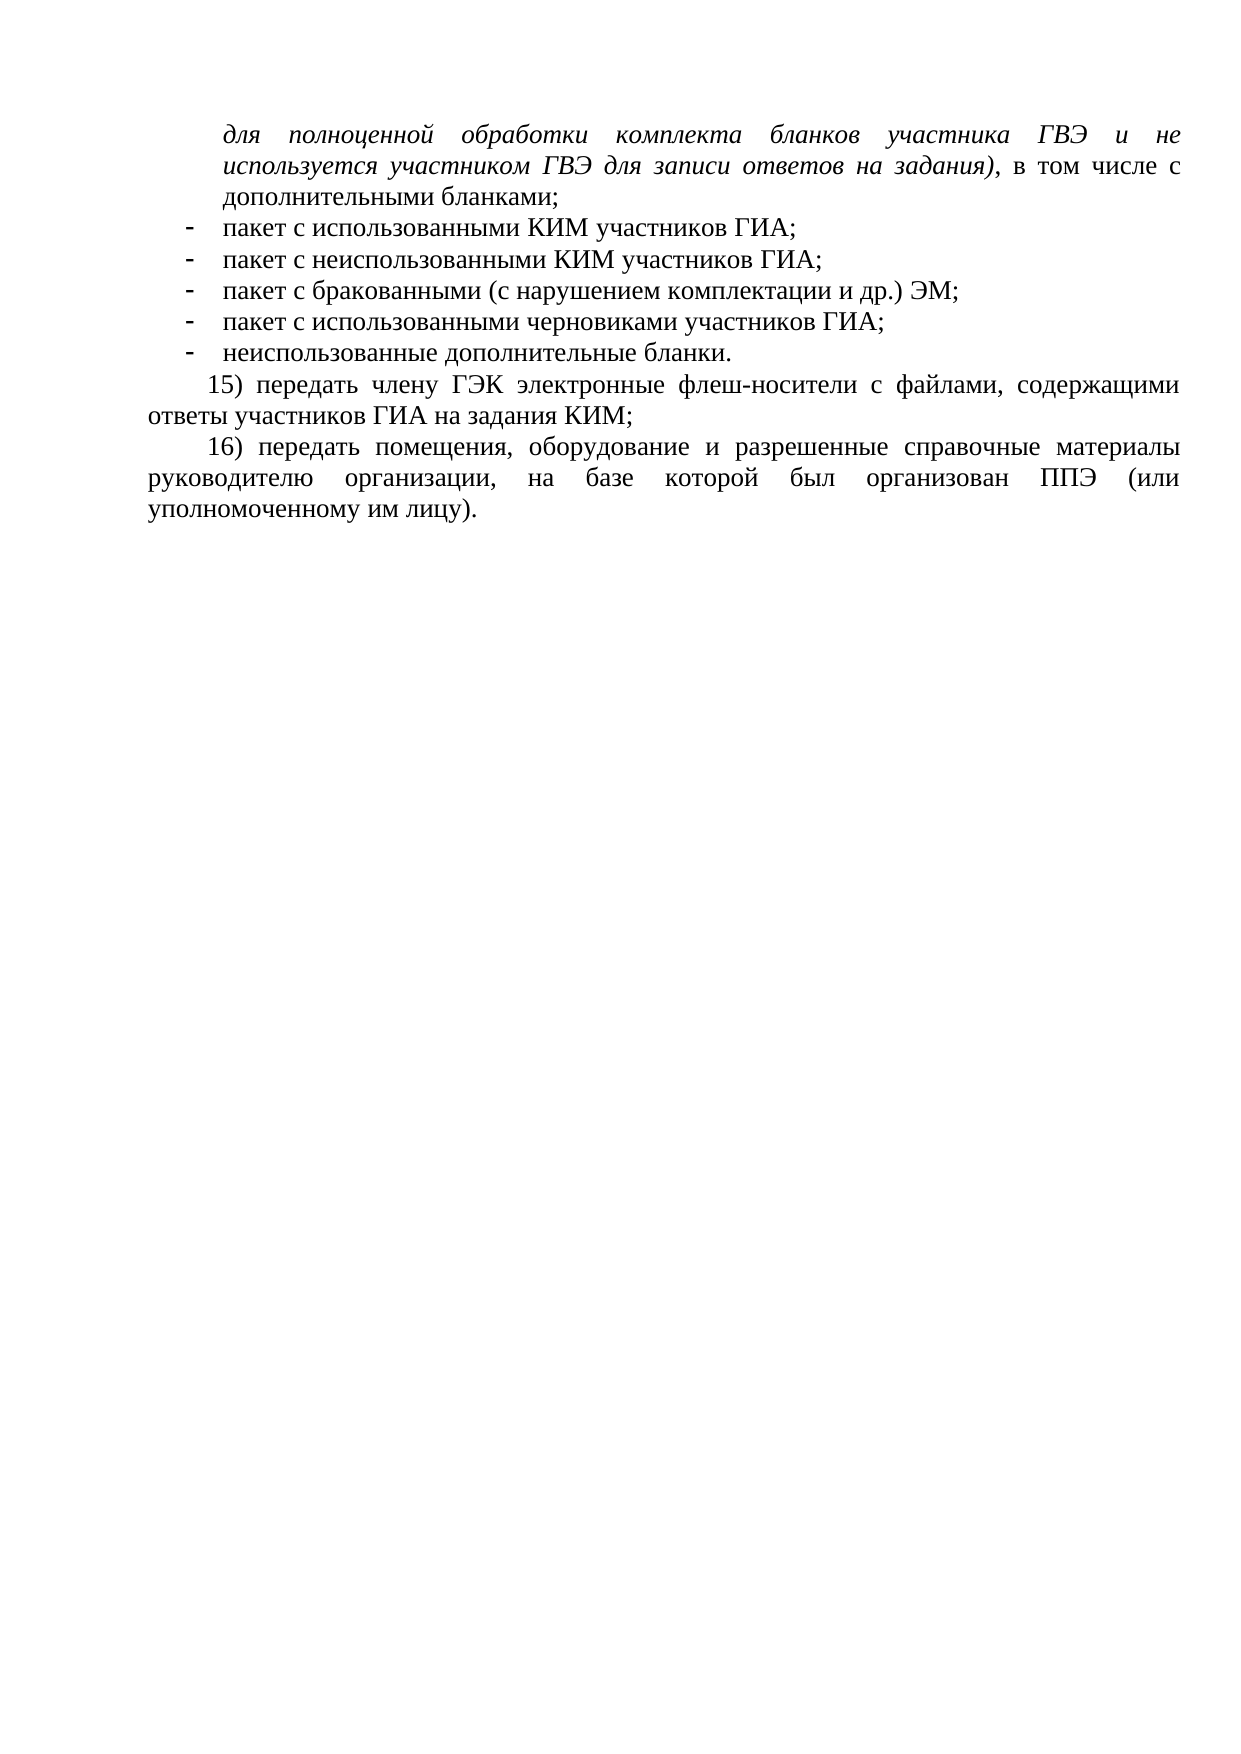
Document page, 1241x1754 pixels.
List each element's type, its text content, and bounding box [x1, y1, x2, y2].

list пакет с использованными КИМ участников ГИА; [185, 212, 1181, 243]
list пакет с использованными черновиками участников ГИА; [185, 305, 1181, 337]
list пакет с неиспользованными КИМ участников ГИА; [185, 243, 1181, 274]
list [185, 118, 1181, 212]
text 16) передать помещения, оборудование и разрешенные справочные материалы руководителю организации, на базе которой был организован ППЭ (или уполномоченному им лицу). [148, 430, 1181, 523]
subtitle 15) передать члену ГЭК электронные флеш-носители с файлами, содержащими ответы участников ГИА на задания КИМ; [148, 368, 1181, 430]
list неиспользованные дополнительные бланки. [185, 337, 1181, 368]
list пакет с бракованными (с нарушением комплектации и др.) ЭМ; [185, 274, 1181, 305]
